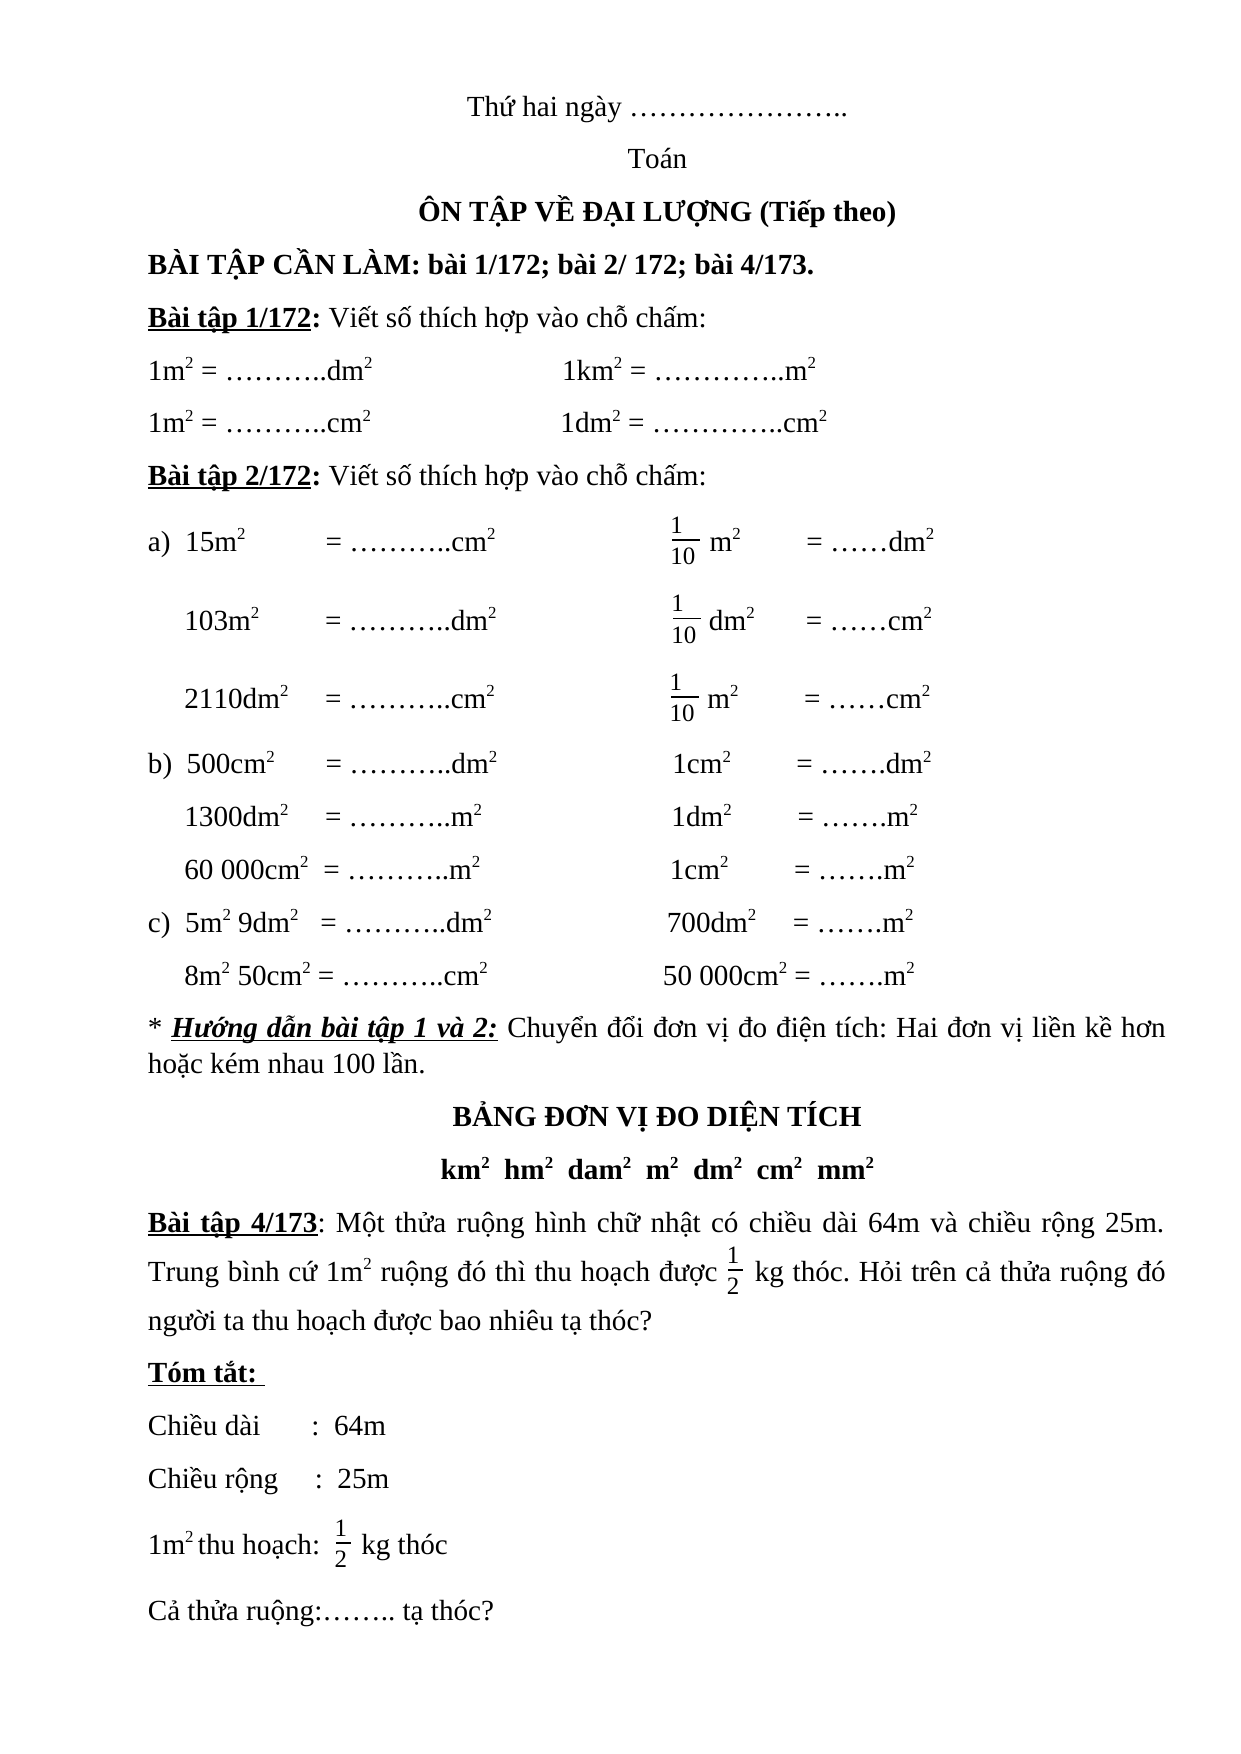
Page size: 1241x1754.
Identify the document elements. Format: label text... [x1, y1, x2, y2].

text Chiều rộng : 25m [148, 1461, 1166, 1495]
text Chiều dài : 64m [148, 1408, 1166, 1442]
text 1300dm2 = ………..m2 1dm2 = …….m2 [148, 799, 1166, 833]
text c) 5m2 9dm2 = ………..dm2 700dm2 = …….m2 [148, 905, 1166, 938]
text ÔN TẬP VỀ ĐẠI LƯỢNG (Tiếp theo) [148, 194, 1166, 228]
text BẢNG ĐƠN VỊ ĐO DIỆN TÍCH [148, 1099, 1166, 1133]
text Bài tập 4/173: Một thửa ruộng hình chữ nhật có chiều dài 64m và chiều rộng 25m. Trung bình cứ 1m2 ruộng đó thì thu hoạch được kg thóc. Hỏi trên cả thửa ruộng đó người ta thu hoạch được bao nhiêu tạ thóc? [148, 1205, 1166, 1336]
text 8m2 50cm2 = ………..cm2 50 000cm2 = …….m2 [148, 958, 1166, 991]
text 1m2 thu hoạch: kg thóc [148, 1514, 1166, 1573]
text 103m2 = ………..dm2 dm2 = ……cm2 [148, 590, 1166, 649]
text km2 hm2 dam2 m2 dm2 cm2 mm2 [148, 1152, 1166, 1186]
text a) 15m2 = ………..cm2 m2 = ……dm2 [148, 511, 1166, 570]
text 1m2 = ………..cm2 1dm2 = …………..cm2 [148, 406, 1166, 439]
text * Hướng dẫn bài tập 1 và 2: Chuyển đổi đơn vị đo điện tích: Hai đơn vị liền kề hơn hoặc kém nhau 100 lần. [148, 1011, 1166, 1080]
text BÀI TẬP CẦN LÀM: bài 1/172; bài 2/ 172; bài 4/173. [148, 247, 1166, 281]
text b) 500cm2 = ………..dm2 1cm2 = …….dm2 [148, 746, 1166, 780]
text 2110dm2 = ………..cm2 m2 = ……cm2 [148, 668, 1166, 727]
text Thứ hai ngày ………………….. [148, 89, 1166, 122]
text 60 000cm2 = ………..m2 1cm2 = …….m2 [148, 852, 1166, 886]
text Cả thửa ruộng:…….. tạ thóc? [148, 1593, 1166, 1626]
text Toán [148, 141, 1166, 175]
text 1m2 = ………..dm2 1km2 = …………..m2 [148, 353, 1166, 386]
text Bài tập 1/172: Viết số thích hợp vào chỗ chấm: [148, 300, 1166, 333]
text Bài tập 2/172: Viết số thích hợp vào chỗ chấm: [148, 458, 1166, 492]
text Tóm tắt: [148, 1356, 1166, 1389]
